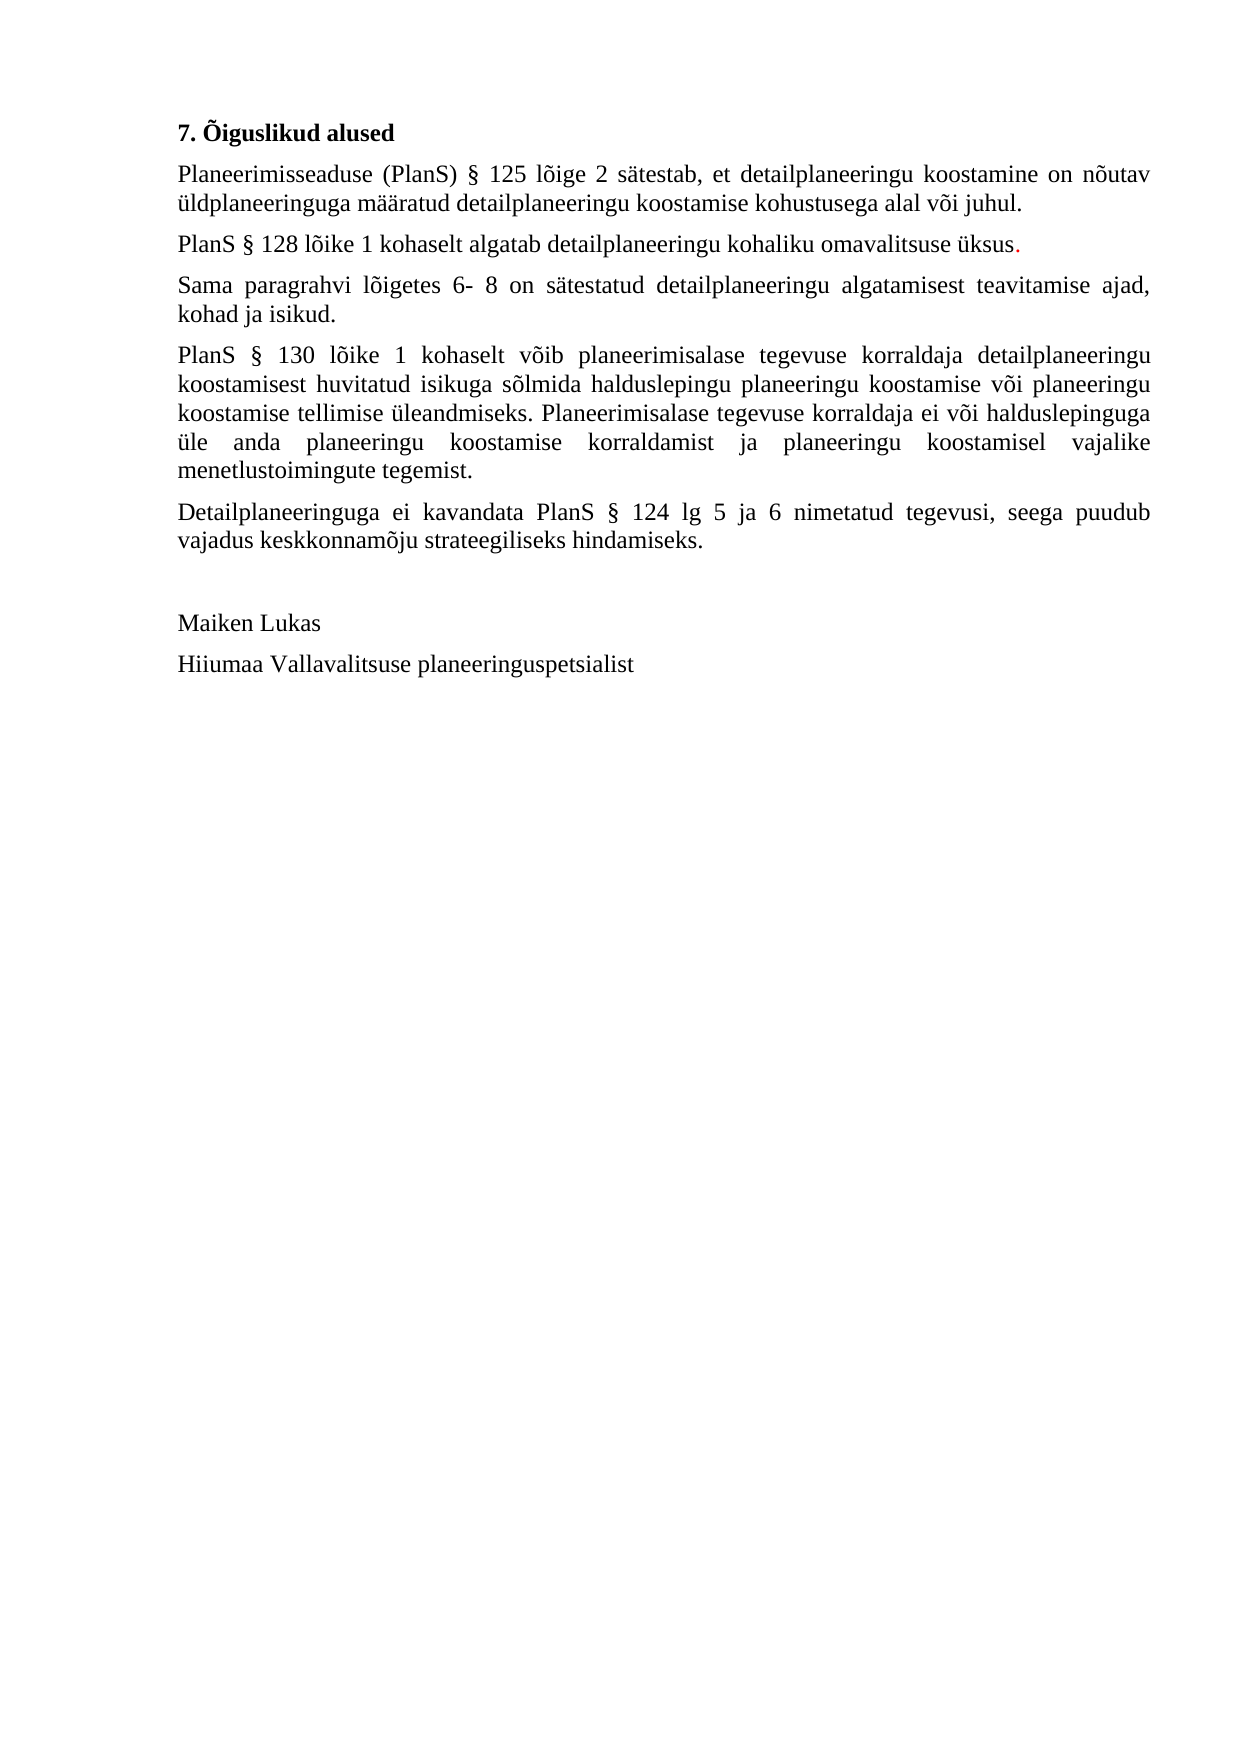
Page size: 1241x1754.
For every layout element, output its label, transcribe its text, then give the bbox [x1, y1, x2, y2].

text Planeerimisseaduse (PlanS) § 125 lõige 2 sätestab, et detailplaneeringu koostamine on nõutav üldplaneeringuga määratud detailplaneeringu koostamise kohustusega alal või juhul. [177, 159, 1152, 217]
text PlanS § 128 lõike 1 kohaselt algatab detailplaneeringu kohaliku omavalitsuse üksus. [177, 229, 1152, 258]
text PlanS § 130 lõike 1 kohaselt võib planeerimisalase tegevuse korraldaja detailplaneeringu koostamisest huvitatud isikuga sõlmida halduslepingu planeeringu koostamise või planeeringu koostamise tellimise üleandmiseks. Planeerimisalase tegevuse korraldaja ei või halduslepinguga üle anda planeeringu koostamise korraldamist ja planeeringu koostamisel vajalike menetlustoimingute tegemist. [177, 341, 1152, 484]
text Detailplaneeringuga ei kavandata PlanS § 124 lg 5 ja 6 nimetatud tegevusi, seega puudub vajadus keskkonnamõju strateegiliseks hindamiseks. [177, 497, 1152, 554]
text Hiiumaa Vallavalitsuse planeeringuspetsialist [177, 649, 1152, 678]
text 7. Õiguslikud alused [177, 118, 1152, 147]
text Maiken Lukas [177, 608, 1152, 637]
text Sama paragrahvi lõigetes 6- 8 on sätestatud detailplaneeringu algatamisest teavitamise ajad, kohad ja isikud. [177, 271, 1152, 328]
